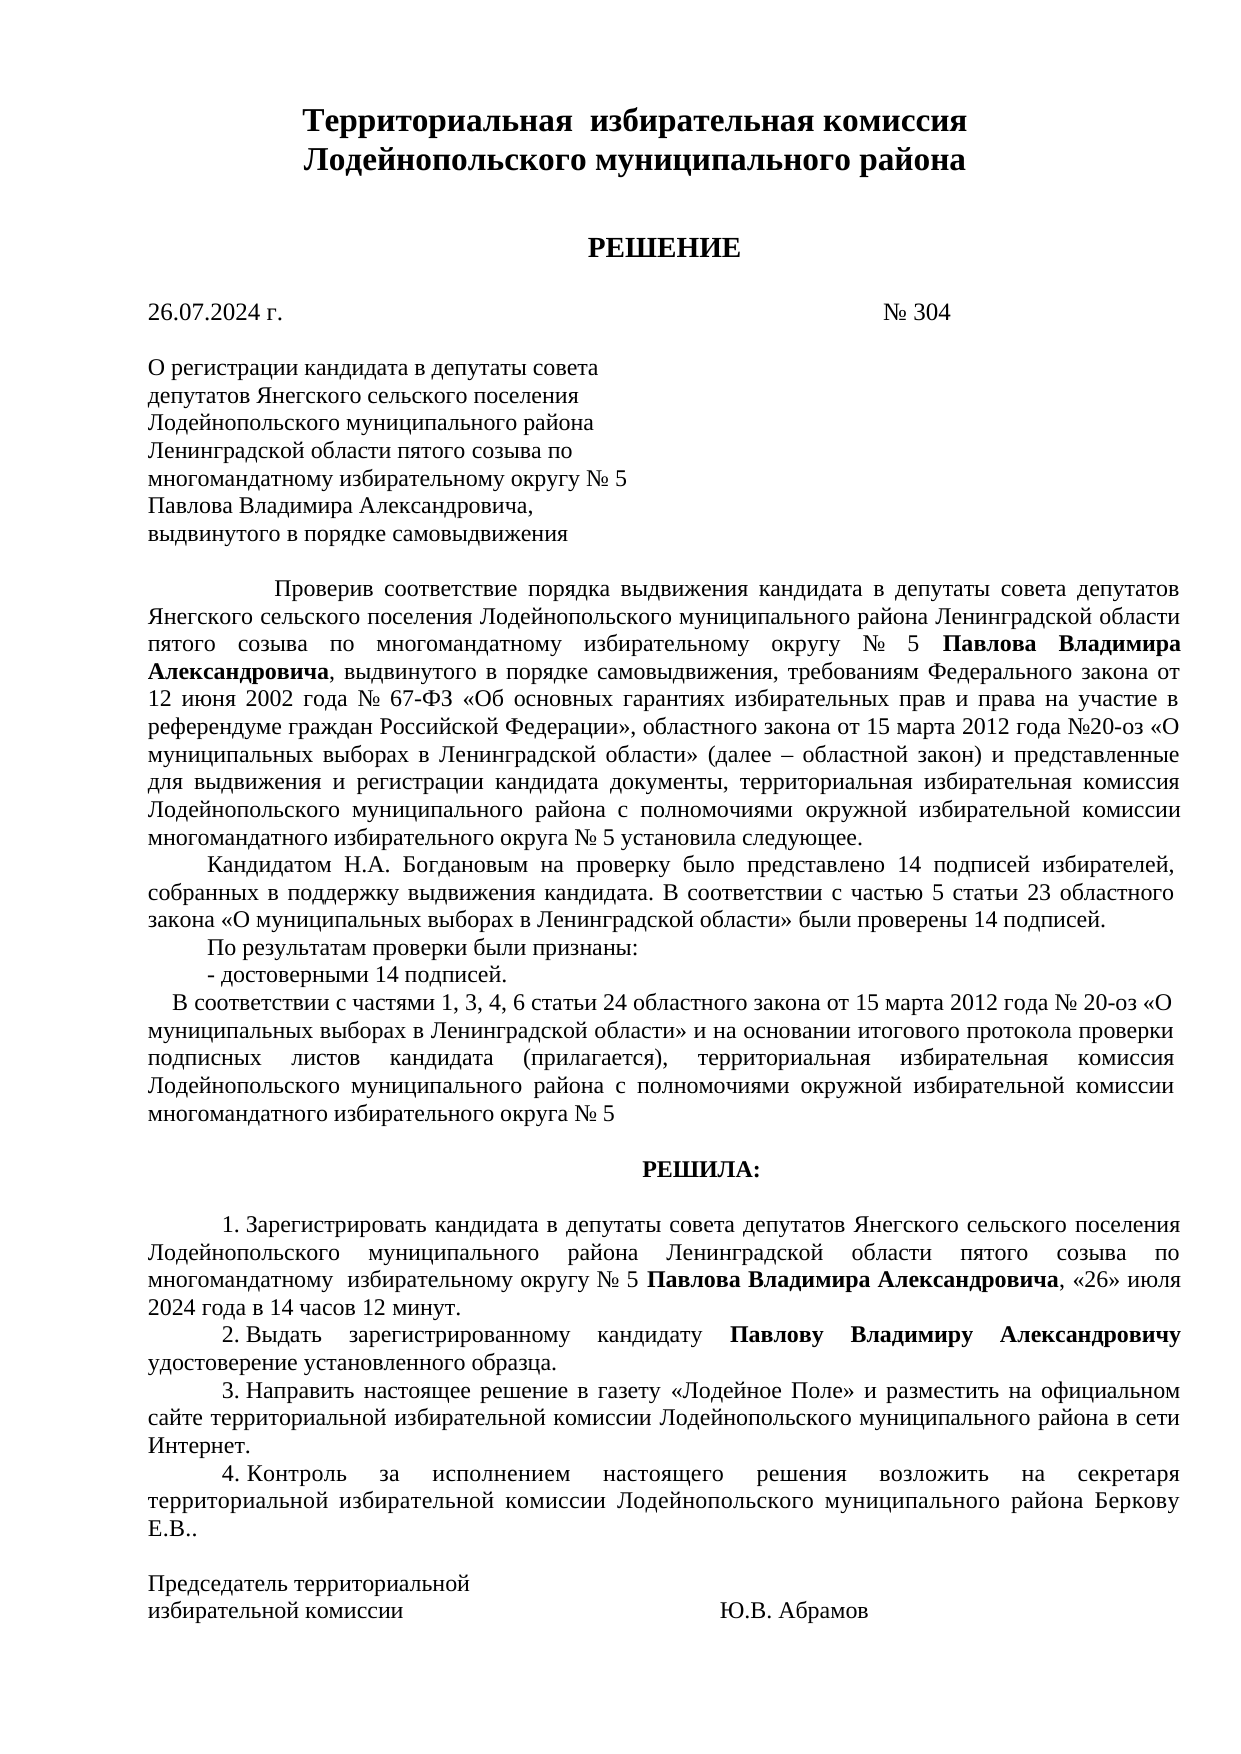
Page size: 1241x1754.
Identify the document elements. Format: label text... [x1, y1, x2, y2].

text По результатам проверки были признаны: [148, 933, 1176, 961]
text избирательной комиссии Ю.В. Абрамов [89, 1597, 1181, 1624]
list Павлова Владимира Александровича, [148, 491, 1181, 519]
title 26.07.2024 г. № 304 [148, 297, 1181, 326]
text 4. Контроль за исполнением настоящего решения возложить на секретаря территориальной избирательной комиссии Лодейнопольского муниципального района Беркову Е.В.. [148, 1458, 1181, 1541]
list Проверив соответствие порядка выдвижения кандидата в депутаты совета депутатов Янегского сельского поселения Лодейнопольского муниципального района Ленинградской области пятого созыва по многомандатному избирательному округу № 5 Павлова Владимира Александровича, выдвинутого в порядке самовыдвижения, требованиям Федерального закона от 12 июня 2002 года № 67-ФЗ «Об основных гарантиях избирательных прав и права на участие в референдуме граждан Российской Федерации», областного закона от 15 марта 2012 года №20-оз «О муниципальных выборах в Ленинградской области» (далее – областной закон) и представленные для выдвижения и регистрации кандидата документы, территориальная избирательная комиссия Лодейнопольского муниципального района с полномочиями окружной избирательной комиссии многомандатного избирательного округа № 5 установила следующее. [148, 574, 1181, 850]
text Территориальная избирательная комиссия [88, 100, 1181, 139]
list Лодейнопольского муниципального района [148, 408, 1181, 436]
text - достоверными 14 подписей. [148, 961, 1176, 988]
text Кандидатом Н.А. Богдановым на проверку было представлено 14 подписей избирателей, собранных в поддержку выдвижения кандидата. В соответствии с частью 5 статьи 23 областного закона «О муниципальных выборах в Ленинградской области» были проверены 14 подписей. [148, 850, 1176, 933]
text Председатель территориальной [89, 1569, 1181, 1597]
list многомандатному избирательному округу № 5 [148, 464, 1181, 491]
list Ленинградской области пятого созыва по [148, 436, 1181, 464]
title РЕШЕНИЕ [148, 230, 1181, 263]
text 2. Выдать зарегистрированному кандидату Павлову Владимиру Александровичу удостоверение установленного образца. [148, 1321, 1181, 1376]
list О регистрации кандидата в депутаты совета [148, 353, 1181, 381]
list выдвинутого в порядке самовыдвижения [148, 519, 1181, 546]
text В соответствии с частями 1, 3, 4, 6 статьи 24 областного закона от 15 марта 2012 года № 20-оз «О муниципальных выборах в Ленинградской области» и на основании итогового протокола проверки подписных листов кандидата (прилагается), территориальная избирательная комиссия Лодейнопольского муниципального района с полномочиями окружной избирательной комиссии многомандатного избирательного округа № 5 [148, 988, 1176, 1126]
text РЕШИЛА: [148, 1155, 1181, 1182]
list депутатов Янегского сельского поселения [148, 381, 1181, 408]
text Лодейнопольского муниципального района [88, 139, 1181, 177]
text 3. Направить настоящее решение в газету «Лодейное Поле» и разместить на официальном сайте территориальной избирательной комиссии Лодейнопольского муниципального района в сети Интернет. [148, 1376, 1181, 1458]
text 1. Зарегистрировать кандидата в депутаты совета депутатов Янегского сельского поселения Лодейнопольского муниципального района Ленинградской области пятого созыва по многомандатному избирательному округу № 5 Павлова Владимира Александровича, «26» июля 2024 года в 14 часов 12 минут. [148, 1210, 1181, 1321]
